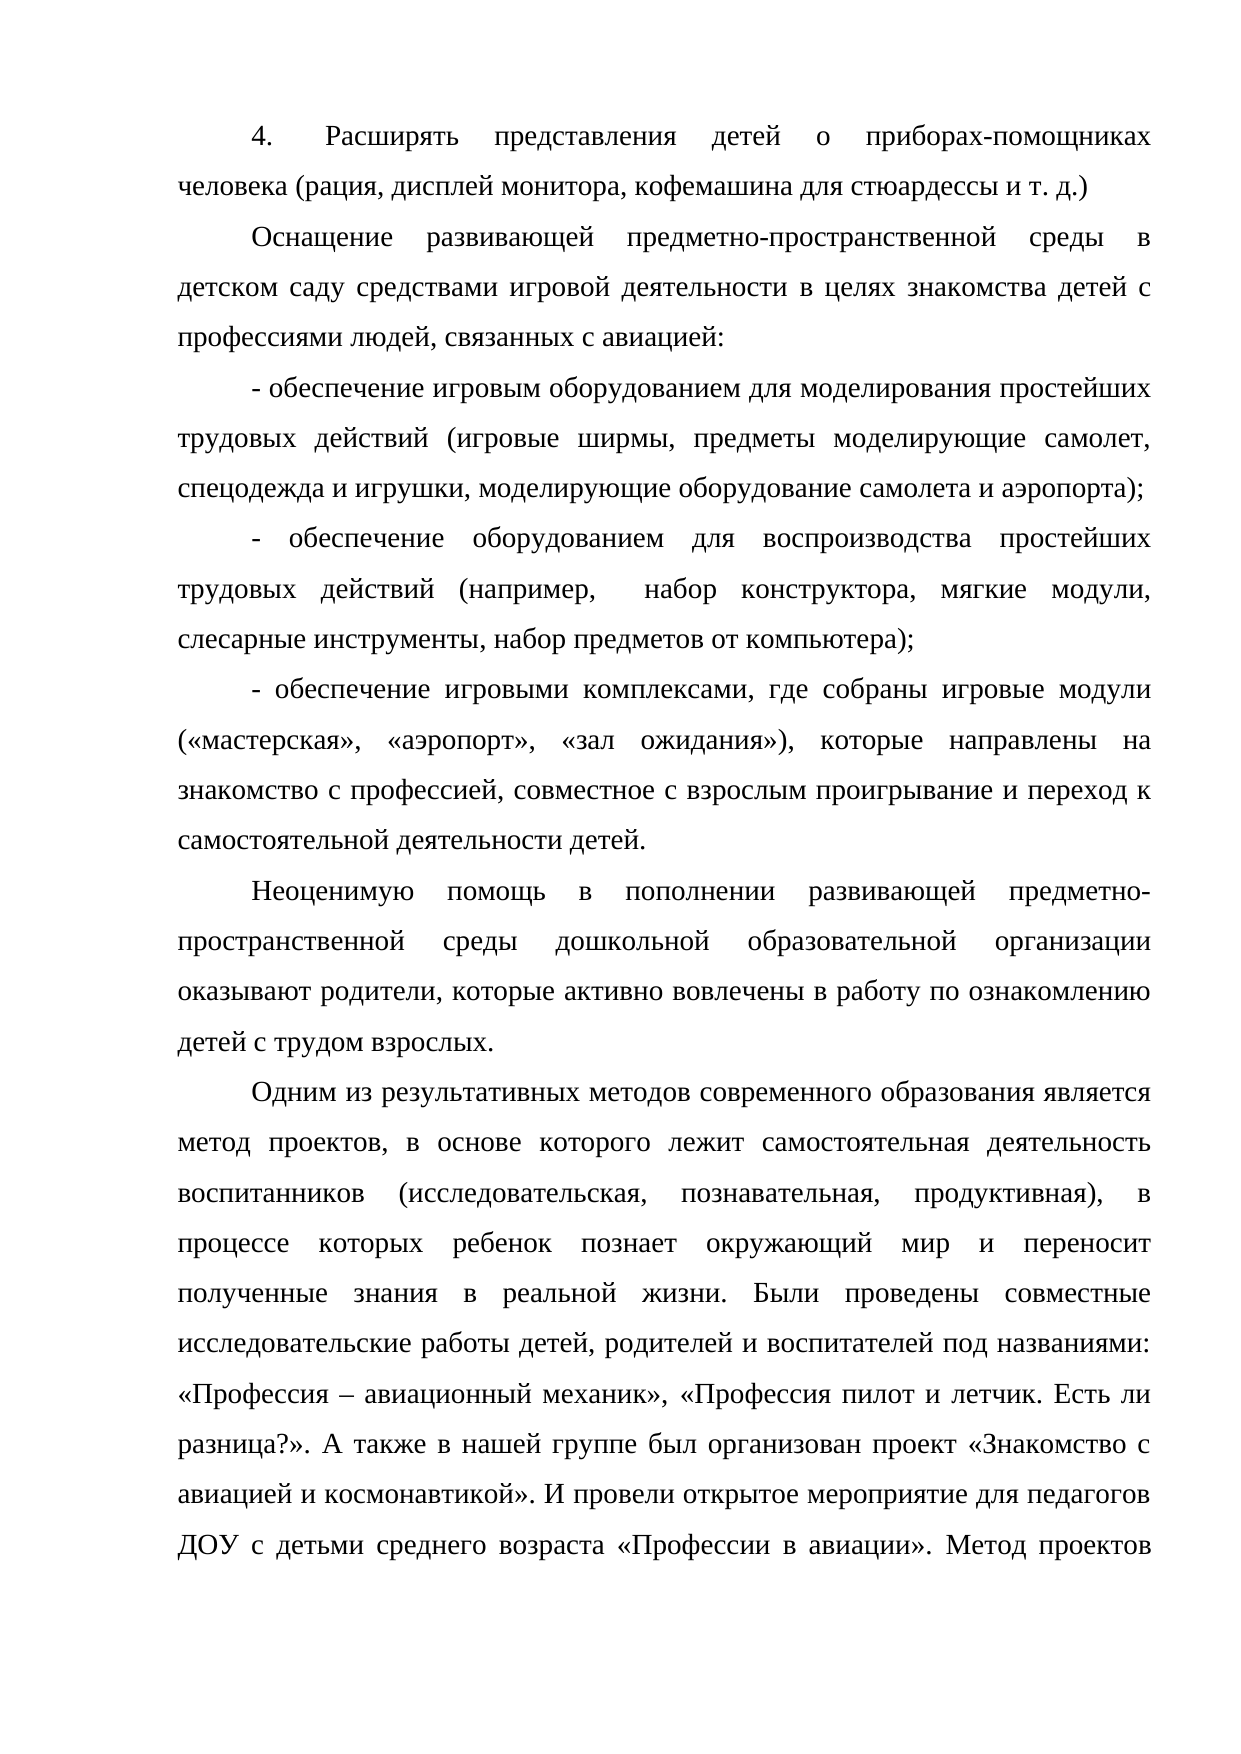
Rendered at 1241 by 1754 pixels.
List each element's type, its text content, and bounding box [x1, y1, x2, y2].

text - обеспечение игровым оборудованием для моделирования простейших трудовых действий (игровые ширмы, предметы моделирующие самолет, спецодежда и игрушки, моделирующие оборудование самолета и аэропорта); [177, 370, 1152, 504]
text - обеспечение игровыми комплексами, где собраны игровые модули («мастерская», «аэропорт», «зал ожидания»), которые направлены на знакомство с профессией, совместное с взрослым проигрывание и переход к самостоятельной деятельности детей. [177, 672, 1152, 856]
text Неоценимую помощь в пополнении развивающей предметно-пространственной среды дошкольной образовательной организации оказывают родители, которые активно вовлечены в работу по ознакомлению детей с трудом взрослых. [177, 873, 1152, 1057]
text Оснащение развивающей предметно-пространственной среды в детском саду средствами игровой деятельности в целях знакомства детей с профессиями людей, связанных с авиацией: [177, 219, 1152, 353]
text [177, 1074, 1152, 1560]
list Расширять представления детей о приборах-помощниках человека (рация, дисплей монитора, кофемашина для стюардессы и т. д.) [177, 118, 1152, 202]
text - обеспечение оборудованием для воспроизводства простейших трудовых действий (например, набор конструктора, мягкие модули, слесарные инструменты, набор предметов от компьютера); [177, 521, 1152, 655]
